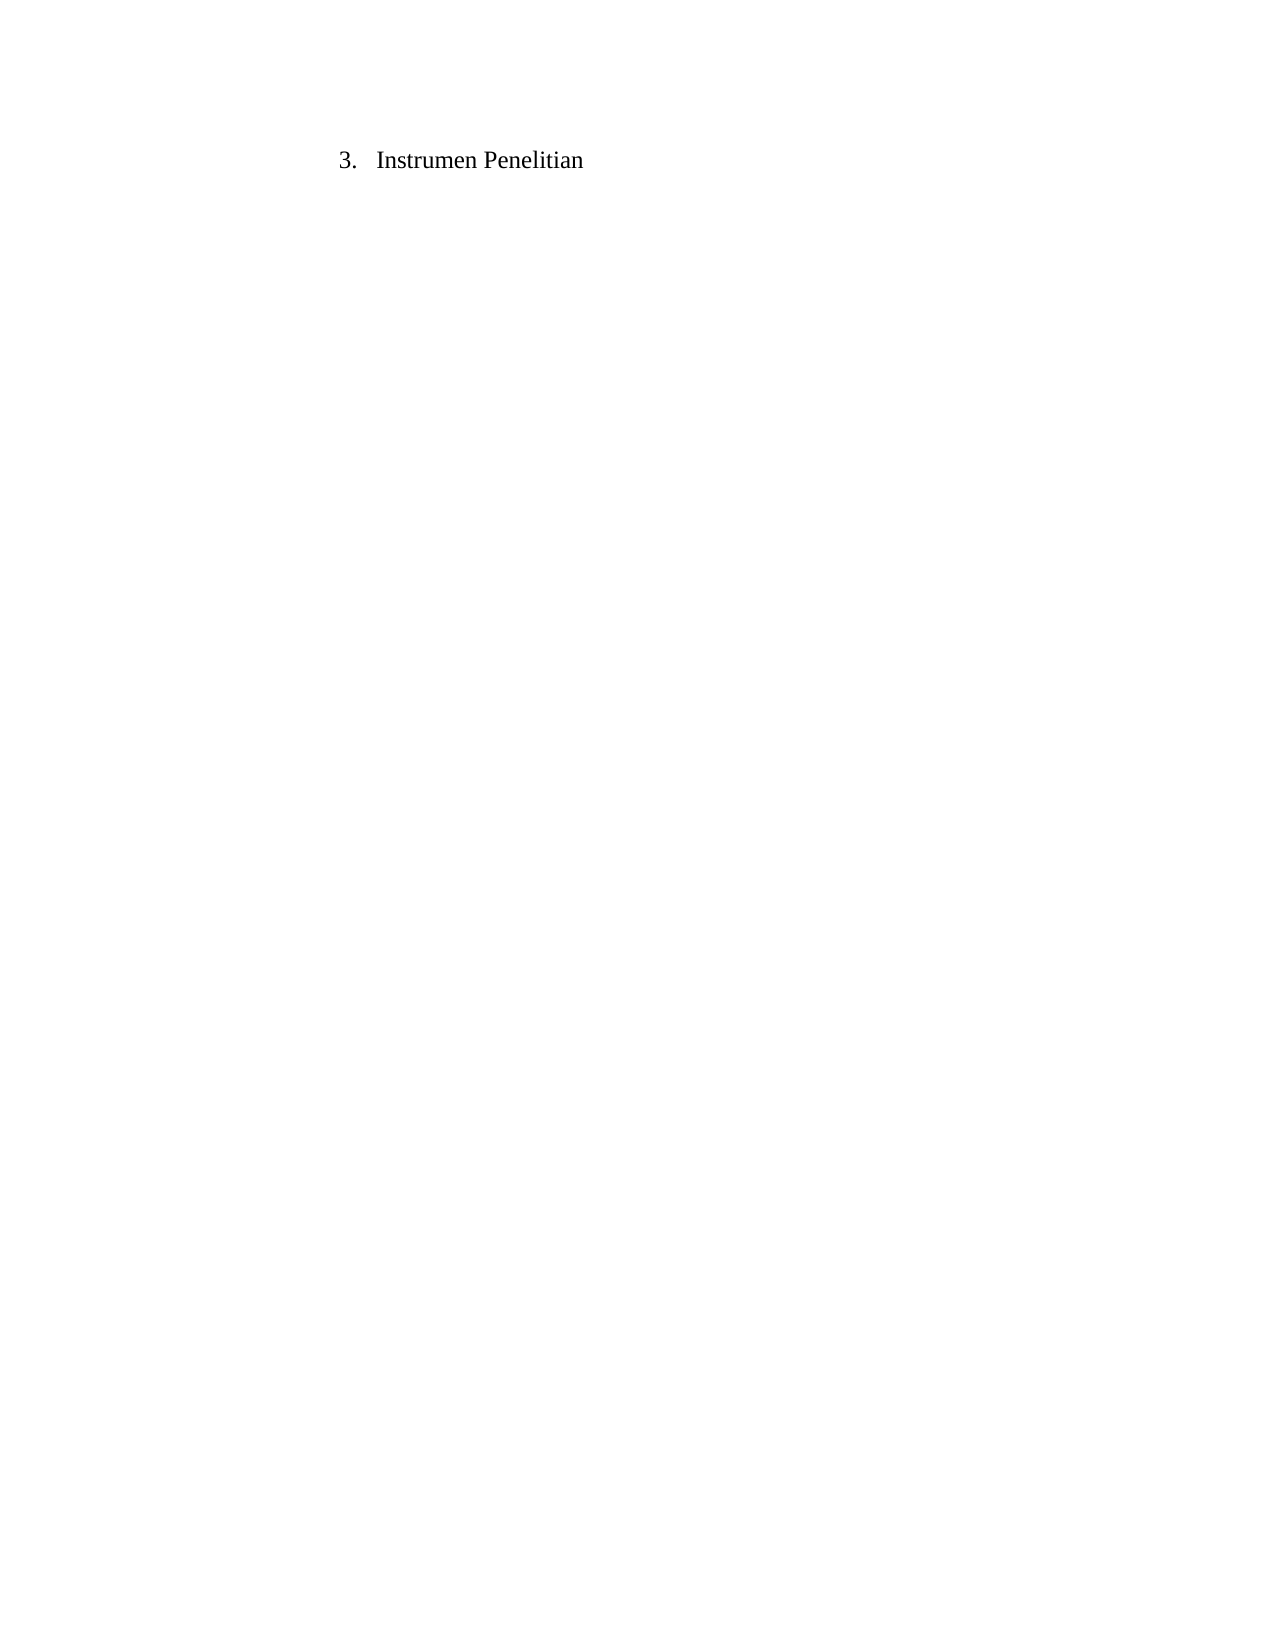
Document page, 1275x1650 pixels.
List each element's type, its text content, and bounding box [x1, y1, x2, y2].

list Instrumen Penelitian [339, 149, 1068, 174]
